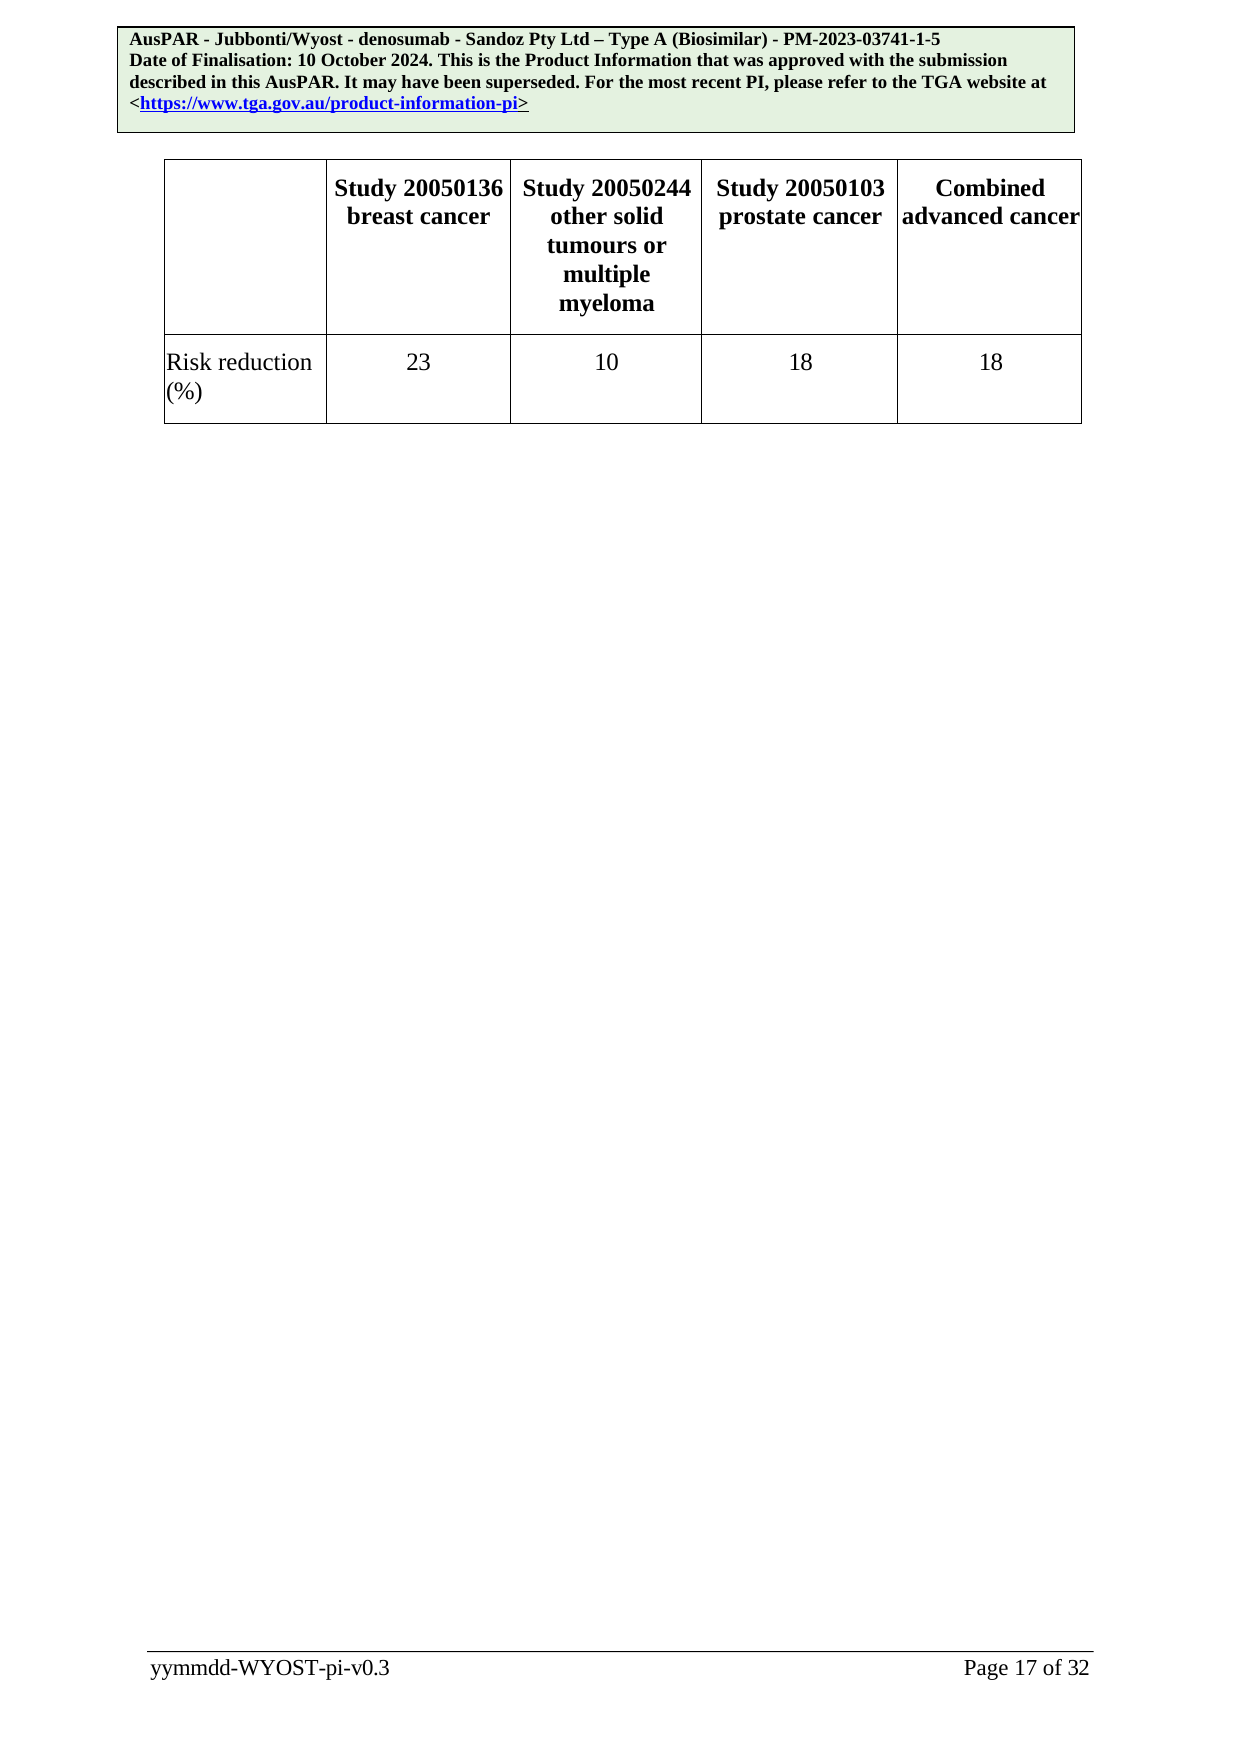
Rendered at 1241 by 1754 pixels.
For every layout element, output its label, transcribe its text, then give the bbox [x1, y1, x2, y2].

table_cell 18 [702, 335, 897, 423]
table_header Study 20050244 other solid tumours or multiple myeloma [511, 160, 701, 334]
table_cell 23 [327, 335, 510, 423]
table_header Study 20050103 prostate cancer [702, 160, 897, 334]
table_header Combined advanced cancer [898, 160, 1081, 334]
table_header [165, 160, 326, 334]
table_cell Risk reduction (%) [165, 335, 326, 423]
table_cell 18 [898, 335, 1081, 423]
table_cell 10 [511, 335, 701, 423]
table_header Study 20050136 breast cancer [327, 160, 510, 334]
